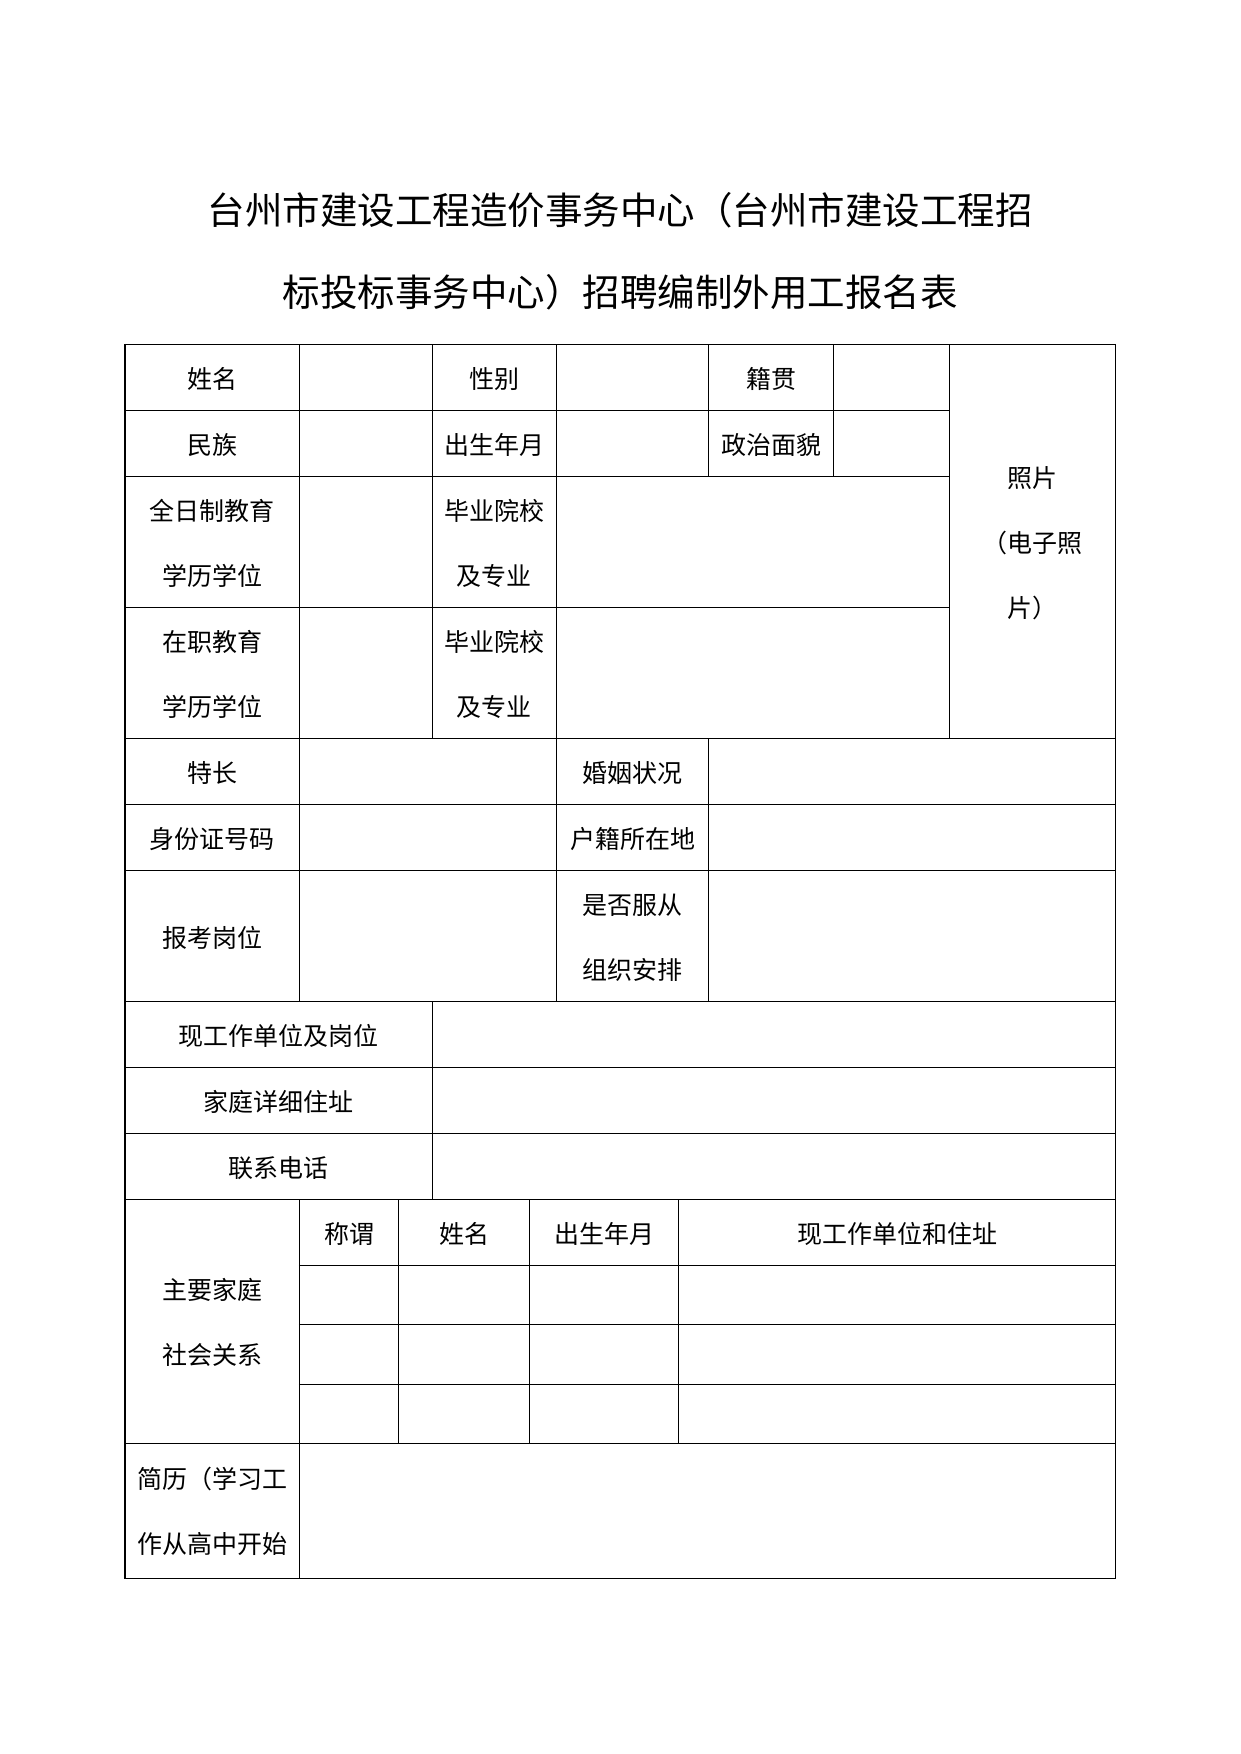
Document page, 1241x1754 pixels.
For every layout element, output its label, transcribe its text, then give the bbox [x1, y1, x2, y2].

table_cell [530, 1325, 678, 1383]
table_cell [433, 1068, 1115, 1133]
table_cell [300, 739, 556, 804]
table_cell [300, 411, 432, 476]
table_cell 是否服从 组织安排 [557, 871, 708, 1001]
table_cell 联系电话 [126, 1134, 432, 1199]
table_cell 报考岗位 [126, 871, 299, 1001]
table_cell 现工作单位及岗位 [126, 1002, 432, 1067]
table_cell [399, 1325, 529, 1383]
table_cell [300, 871, 556, 1001]
table_header [557, 345, 708, 410]
table_cell [300, 805, 556, 870]
table_header 性别 [433, 345, 556, 410]
table_cell 全日制教育 学历学位 [126, 477, 299, 607]
table_cell [300, 1444, 1115, 1578]
table_header 籍贯 [709, 345, 833, 410]
table_cell 户籍所在地 [557, 805, 708, 870]
table_header [834, 345, 949, 410]
table_cell 婚姻状况 [557, 739, 708, 804]
table_cell [709, 871, 1115, 1001]
table_cell 称谓 [300, 1200, 398, 1265]
table_cell [433, 1134, 1115, 1199]
table_cell [300, 477, 432, 607]
table_cell 毕业院校及专业 [433, 477, 556, 607]
table_cell [557, 477, 949, 607]
table_cell [300, 1325, 398, 1383]
table_cell [709, 805, 1115, 870]
table_cell [679, 1325, 1115, 1383]
table_cell [530, 1385, 678, 1442]
table_cell [709, 739, 1115, 804]
text 台州市建设工程造价事务中心（台州市建设工程招 标投标事务中心）招聘编制外用工报名表 [153, 181, 1087, 317]
table_cell 在职教育 学历学位 [126, 608, 299, 738]
table_cell 特长 [126, 739, 299, 804]
table_cell [399, 1266, 529, 1324]
table_cell [300, 608, 432, 738]
table_cell 现工作单位和住址 [679, 1200, 1115, 1265]
table_cell 家庭详细住址 [126, 1068, 432, 1133]
table_cell [679, 1266, 1115, 1324]
table_cell [679, 1385, 1115, 1442]
table_cell [300, 1385, 398, 1442]
table_cell 出生年月 [433, 411, 556, 476]
table_cell 出生年月 [530, 1200, 678, 1265]
table_cell 简历（学习工作从高中开始填写） [126, 1444, 299, 1578]
table_cell [834, 411, 949, 476]
table_header [300, 345, 432, 410]
table_cell 身份证号码 [126, 805, 299, 870]
table_cell 姓名 [399, 1200, 529, 1265]
table_cell [557, 411, 708, 476]
table_header 姓名 [126, 345, 299, 410]
table_cell 主要家庭 社会关系 [126, 1200, 299, 1442]
table_header 照片 （电子照片） [950, 345, 1115, 738]
table_cell 毕业院校及专业 [433, 608, 556, 738]
table_cell [300, 1266, 398, 1324]
table_cell 民族 [126, 411, 299, 476]
table_cell [530, 1266, 678, 1324]
table_cell [399, 1385, 529, 1442]
table_cell 政治面貌 [709, 411, 833, 476]
table_cell [557, 608, 949, 738]
table_cell [433, 1002, 1115, 1067]
